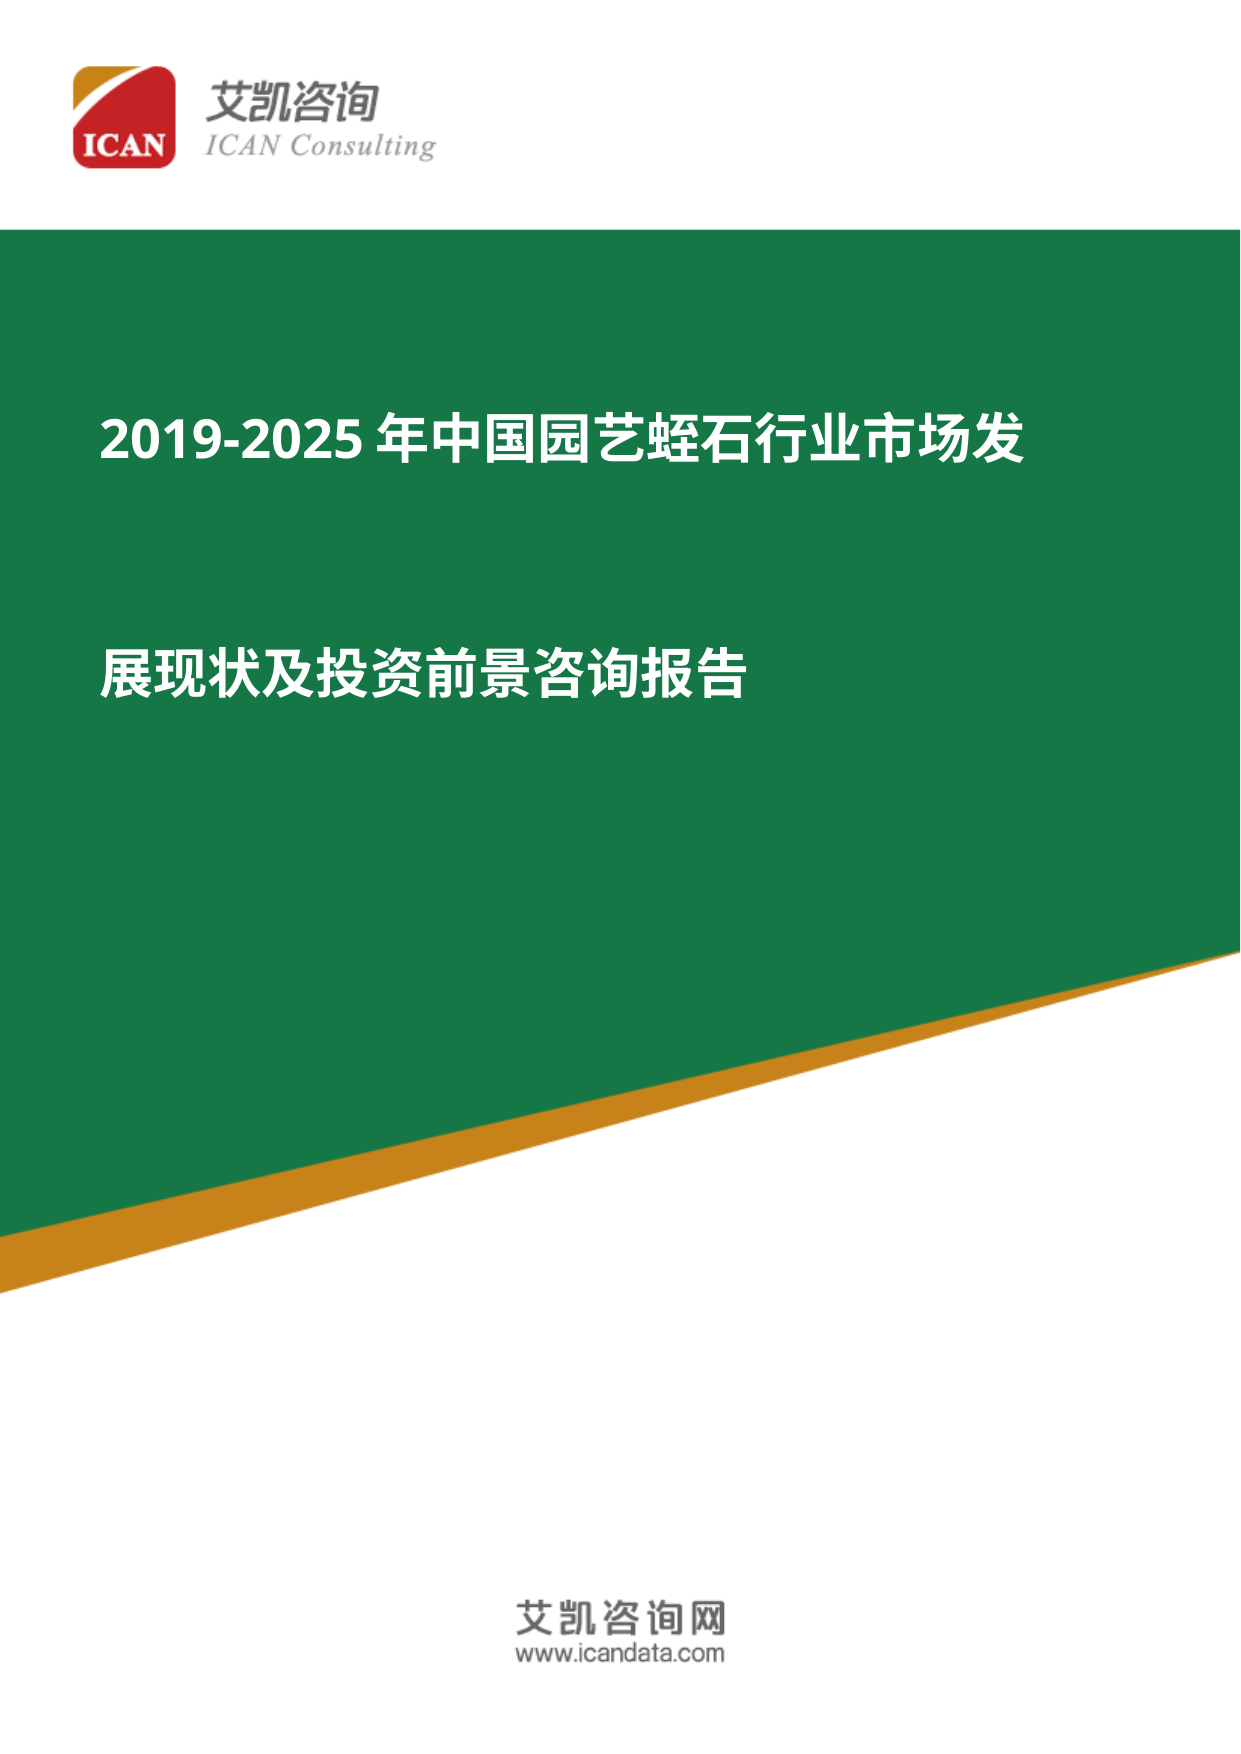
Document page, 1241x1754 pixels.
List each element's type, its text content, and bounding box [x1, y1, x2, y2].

picture [0, 5, 1241, 1754]
subtitle 2019-2025年中国园艺蛭石行业市场发展现状及投资前景咨询报告 [99, 386, 1053, 718]
